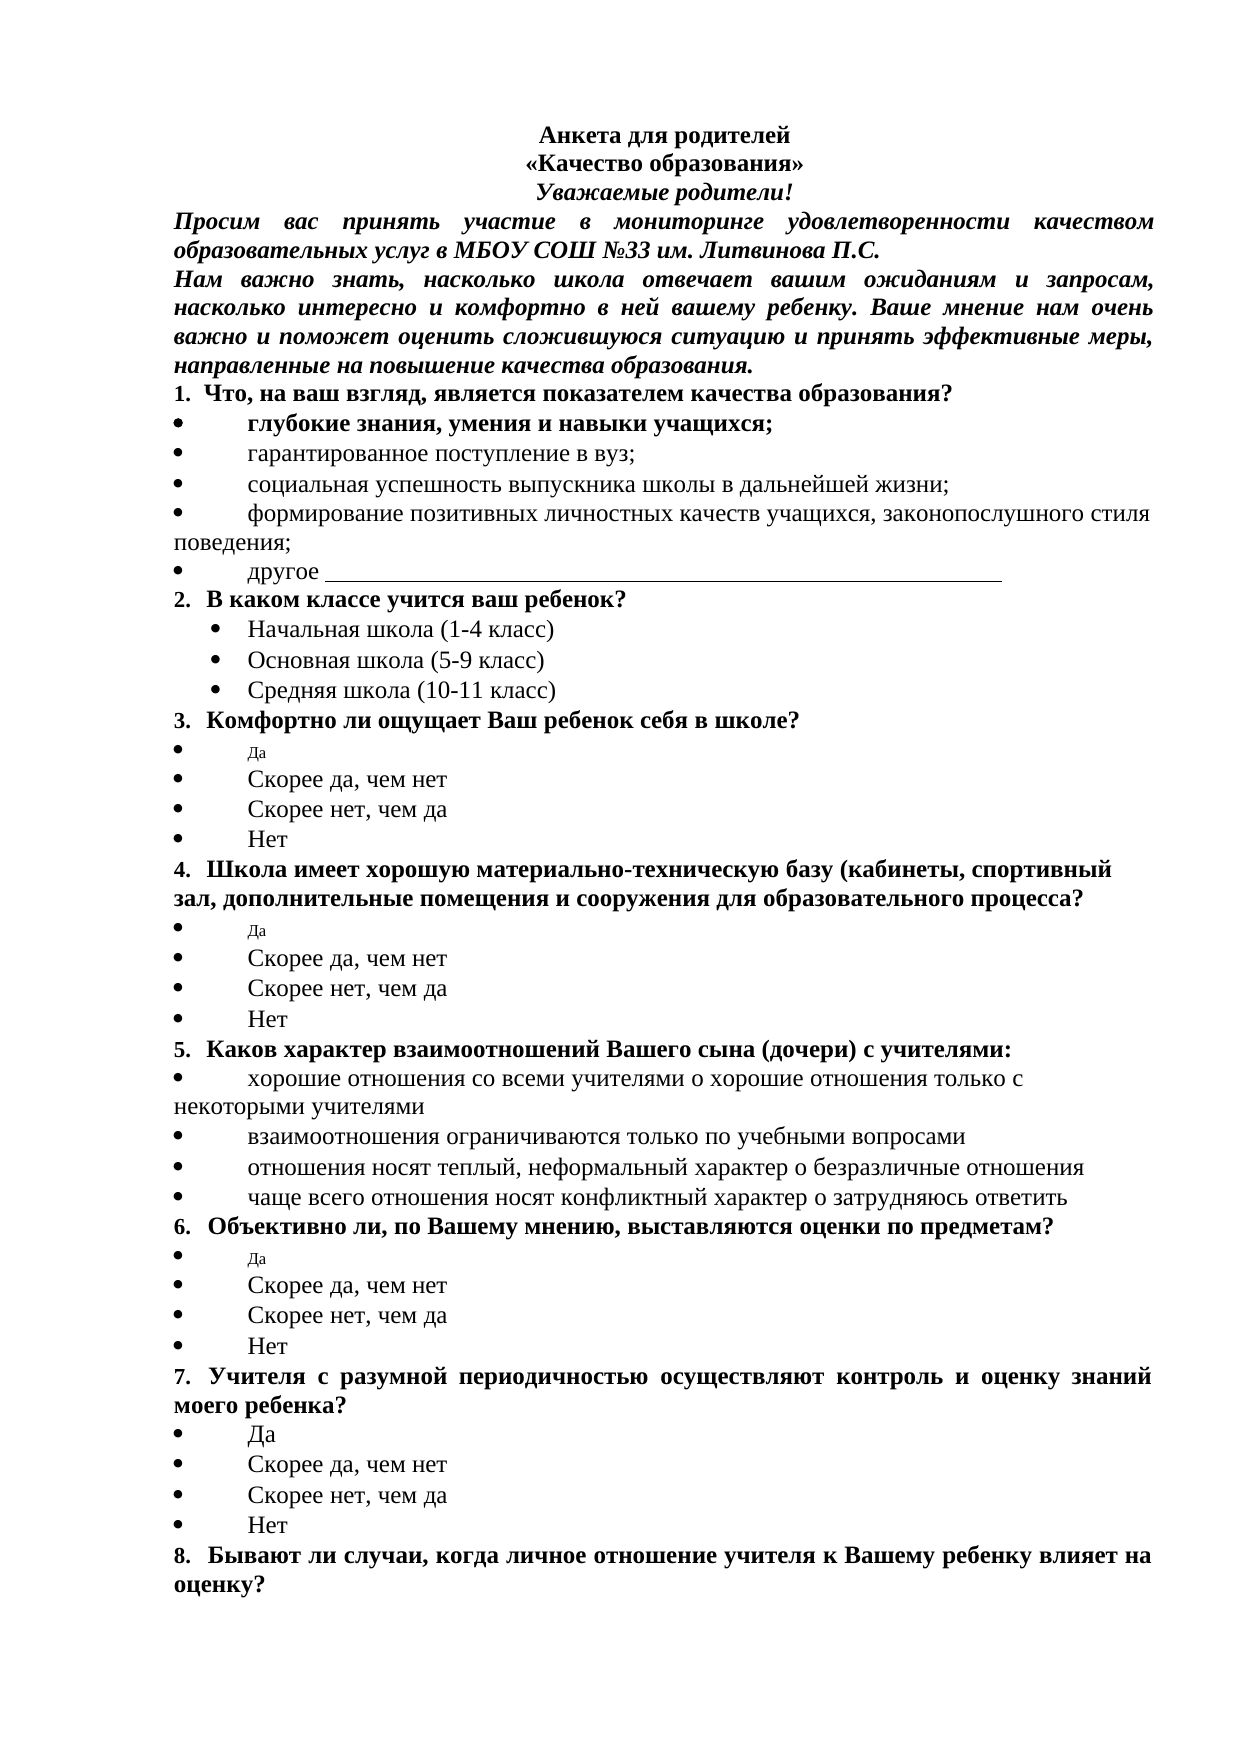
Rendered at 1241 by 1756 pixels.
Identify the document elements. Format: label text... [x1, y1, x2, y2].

text Просим вас принять участие в мониторинге удовлетворенности качеством образовательных услуг в МБОУ СОШ №33 им. Литвинова П.С. [174, 206, 1155, 264]
list Объективно ли, по Вашему мнению, выставляются оценки по предметам? [174, 1212, 1167, 1240]
list Нет [174, 1509, 1167, 1540]
list Каков характер взаимоотношений Вашего сына (дочери) с учителями: [174, 1034, 1167, 1063]
text Уважаемые родители! [496, 177, 832, 206]
text Нам важно знать, насколько школа отвечает вашим ожиданиям и запросам, насколько интересно и комфортно в ней вашему ребенку. Ваше мнение нам очень важно и поможет оценить сложившуюся ситуацию и принять эффективные меры, направленные на повышение качества образования. [174, 264, 1155, 379]
list Скорее да, чем нет [174, 942, 1167, 972]
list Учителя с разумной периодичностью осуществляют контроль и оценку знаний моего ребенка? [174, 1361, 1155, 1418]
list глубокие знания, умения и навыки учащихся; [174, 407, 1167, 438]
list Скорее нет, чем да [174, 972, 1167, 1003]
list В каком классе учится ваш ребенок? [174, 585, 1167, 614]
list Комфортно ли ощущает Ваш ребенок себя в школе? [174, 705, 1167, 734]
list Да [174, 912, 1167, 942]
list отношения носят теплый, неформальный характер о безразличные отношения [174, 1151, 1167, 1181]
list Нет [174, 823, 1167, 854]
list Нет [174, 1330, 1167, 1361]
list Да [174, 734, 1167, 764]
list Скорее да, чем нет [174, 764, 1167, 793]
list Скорее нет, чем да [174, 1479, 1167, 1509]
list Средняя школа (10-11 класс) [211, 674, 1167, 705]
list Начальная школа (1-4 класс) [211, 614, 1167, 644]
list Да [174, 1418, 1167, 1448]
list чаще всего отношения носят конфликтный характер о затрудняюсь ответить [174, 1181, 1167, 1212]
text Анкета для родителей [497, 120, 832, 148]
list Да [174, 1240, 1167, 1271]
list гарантированное поступление в вуз; [174, 438, 1167, 468]
list Скорее нет, чем да [174, 793, 1167, 823]
list Основная школа (5-9 класс) [211, 644, 1167, 674]
list социальная успешность выпускника школы в дальнейшей жизни; [174, 468, 1167, 498]
text «Качество образования» [523, 148, 806, 177]
list Бывают ли случаи, когда личное отношение учителя к Вашему ребенку влияет на оценку? [174, 1540, 1155, 1598]
list Школа имеет хорошую материально-техническую базу (кабинеты, спортивный зал, дополнительные помещения и сооружения для образовательного процесса? [174, 854, 1155, 912]
list Что, на ваш взгляд, является показателем качества образования? [174, 379, 1167, 407]
list Скорее да, чем нет [174, 1448, 1167, 1479]
list формирование позитивных личностных качеств учащихся, законопослушного стиля поведения; [174, 498, 1150, 556]
list Скорее да, чем нет [174, 1271, 1167, 1299]
list Скорее нет, чем да [174, 1299, 1167, 1330]
list Нет [174, 1003, 1167, 1033]
list другое [174, 556, 1167, 585]
list взаимоотношения ограничиваются только по учебными вопросами [174, 1120, 1167, 1151]
list хорошие отношения со всеми учителями о хорошие отношения только с некоторыми учителями [174, 1063, 1156, 1120]
